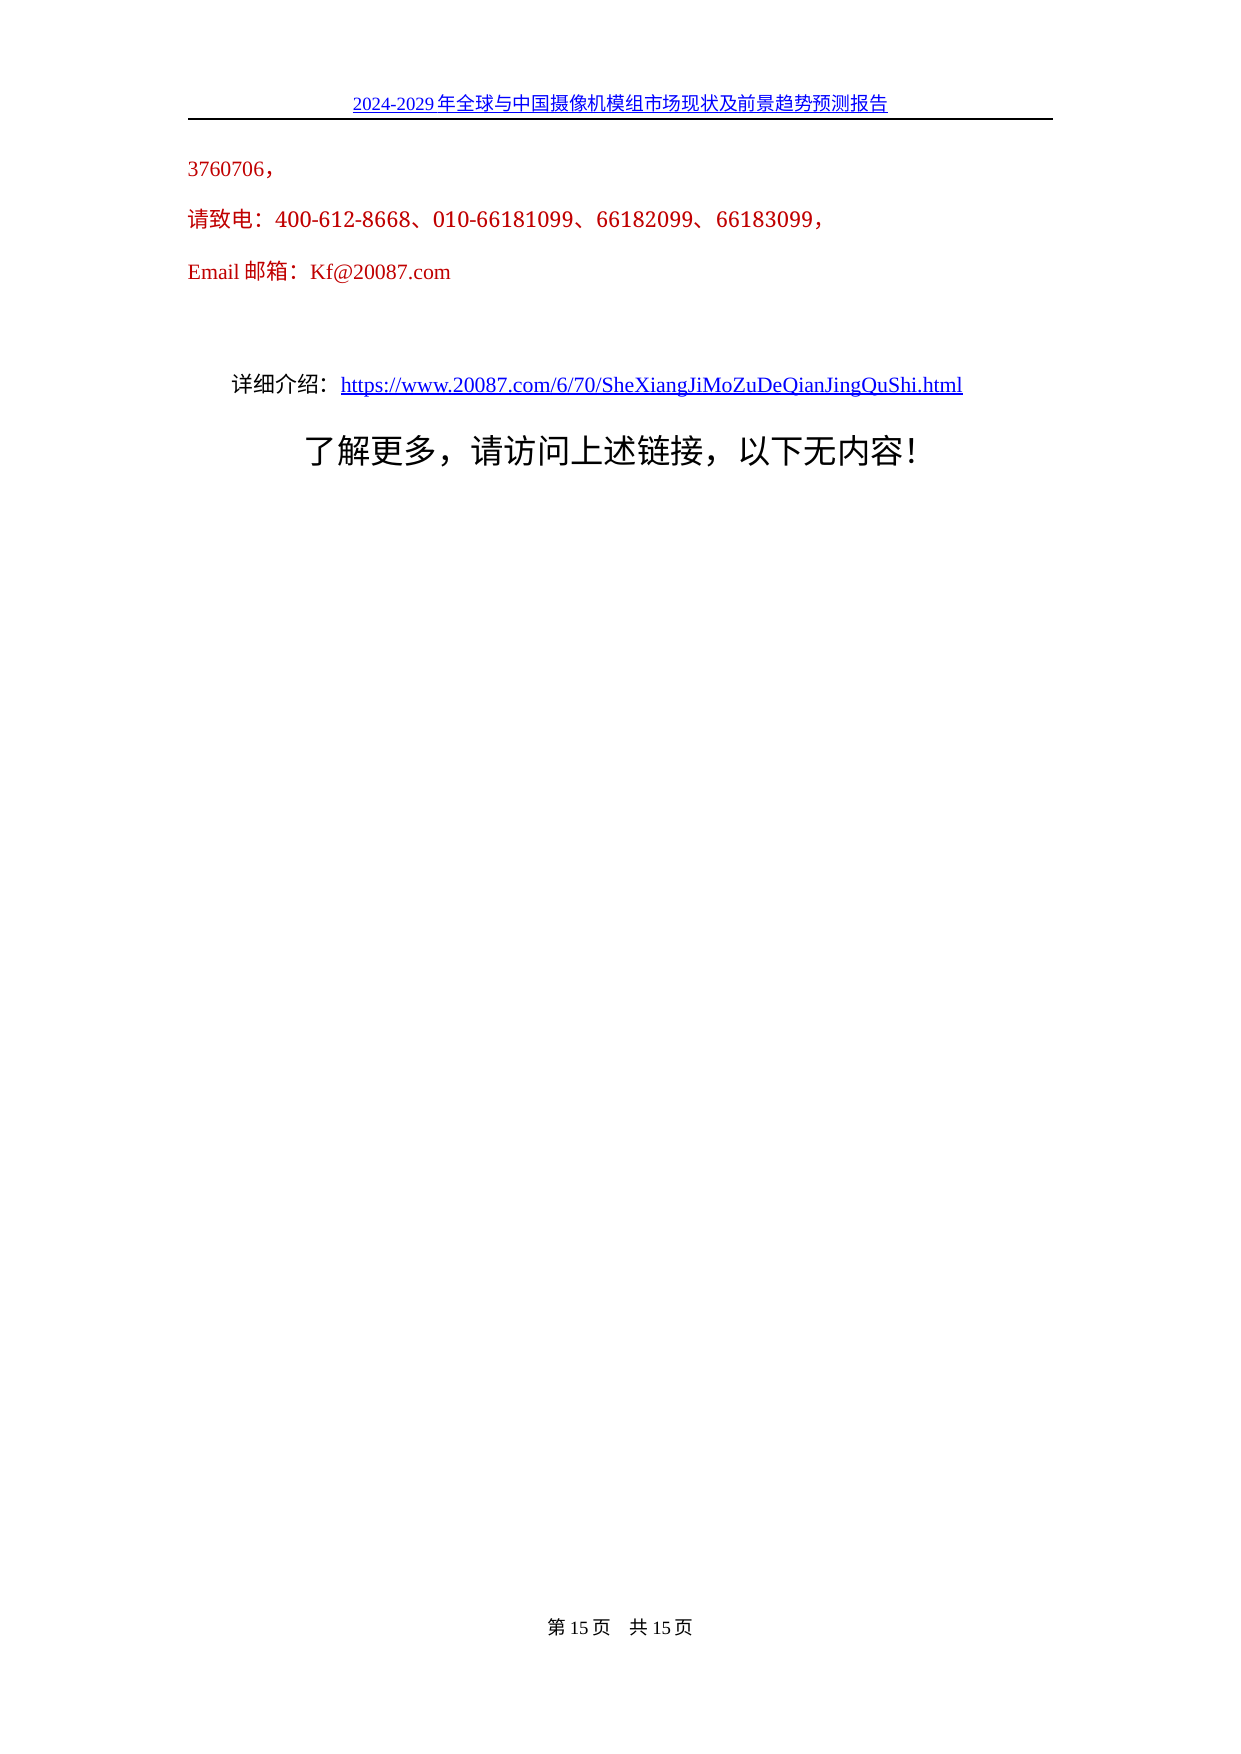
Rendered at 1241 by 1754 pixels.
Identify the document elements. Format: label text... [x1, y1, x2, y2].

text 请致电：400-612-8668、010-66181099、66182099、66183099， [187, 202, 1053, 234]
title 了解更多，请访问上述链接，以下无内容！ [187, 416, 1053, 481]
text 详细介绍：https://www.20087.com/6/70/SheXiangJiMoZuDeQianJingQuShi.html [187, 366, 1053, 399]
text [187, 150, 1053, 183]
text Email邮箱：Kf@20087.com [187, 253, 1053, 286]
